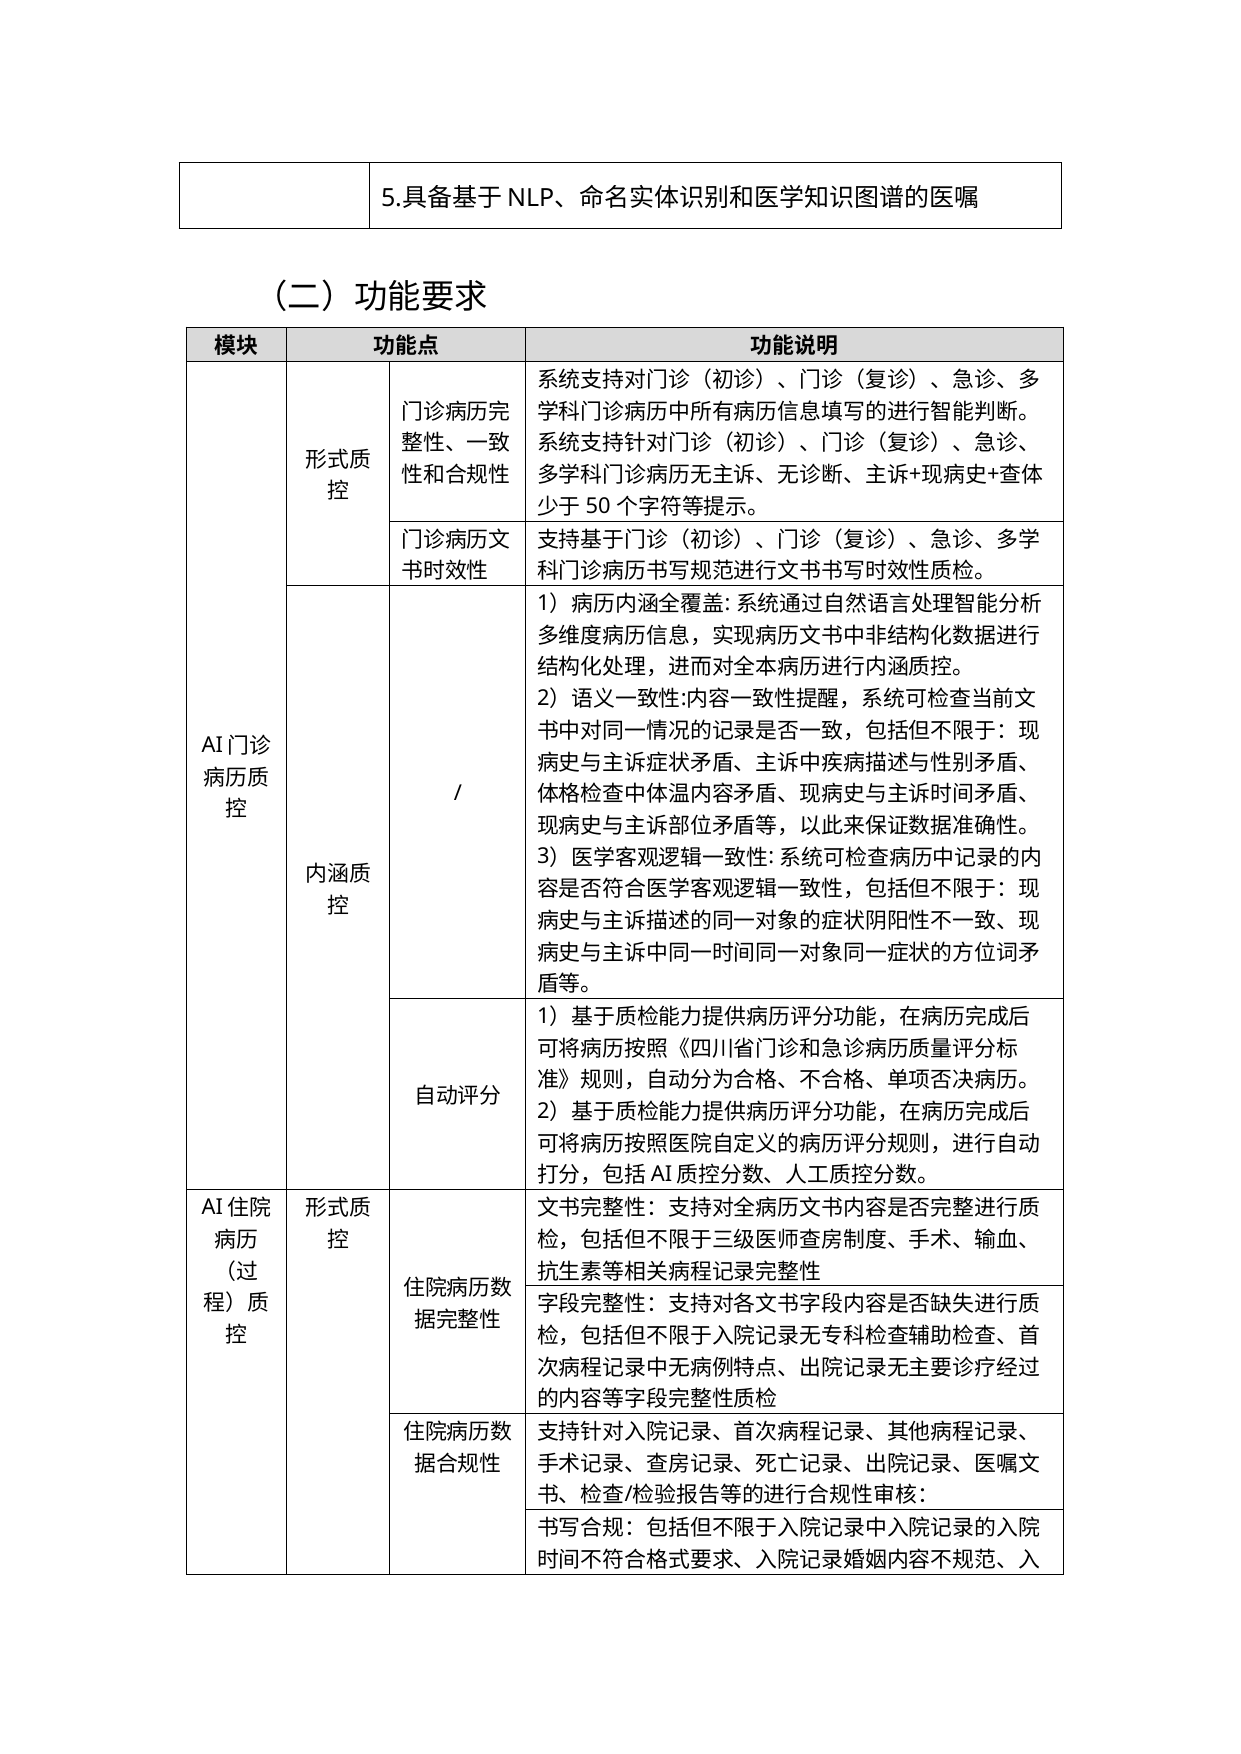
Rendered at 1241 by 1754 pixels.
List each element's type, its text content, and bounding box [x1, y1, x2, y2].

table_cell 形式质控 [287, 362, 389, 585]
table_cell 形式质控 [287, 1190, 389, 1573]
table_header 模块 [187, 328, 286, 361]
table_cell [370, 163, 1061, 228]
table_cell AI门诊病历质控 [187, 362, 286, 1189]
table_cell AI住院病历（过程）质控 [187, 1190, 286, 1573]
list （二）功能要求 [187, 262, 1053, 327]
table_cell 技术架构 [180, 163, 369, 228]
table_cell 1）病历内涵全覆盖: 系统通过自然语言处理智能分析多维度病历信息，实现病历文书中非结构化数据进行结构化处理，进而对全本病历进行内涵质控。 2）语义一致性:内容一致性提醒，系统可检查当前文书中对同一情况的记录是否一致，包括但不限于：现病史与主诉症状矛盾、主诉中疾病描述与性别矛盾、体格检查中体温内容矛盾、现病史与主诉时间矛盾、现病史与主诉部位矛盾等，以此来保证数据准确性。 3）医学客观逻辑一致性: 系统可检查病历中记录的内容是否符合医学客观逻辑一致性，包括但不限于：现病史与主诉描述的同一对象的症状阴阳性不一致、现病史与主诉中同一时间同一对象同一症状的方位词矛盾等。 [526, 586, 1063, 998]
table_cell 门诊病历完整性、一致性和合规性 [390, 362, 525, 521]
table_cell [526, 1510, 1063, 1573]
table_cell 文书完整性：支持对全病历文书内容是否完整进行质检，包括但不限于三级医师查房制度、手术、输血、抗生素等相关病程记录完整性 [526, 1190, 1063, 1285]
table_header 功能点 [287, 328, 525, 361]
table_cell 住院病历数据合规性 [390, 1414, 525, 1573]
table_header 功能说明 [526, 328, 1063, 361]
table_cell 自动评分 [390, 999, 525, 1189]
table_cell / [390, 586, 525, 998]
table_cell 门诊病历文书时效性 [390, 522, 525, 585]
table_cell 支持基于门诊（初诊）、门诊（复诊）、急诊、多学科门诊病历书写规范进行文书书写时效性质检。 [526, 522, 1063, 585]
table_cell 系统支持对门诊（初诊）、门诊（复诊）、急诊、多学科门诊病历中所有病历信息填写的进行智能判断。系统支持针对门诊（初诊）、门诊（复诊）、急诊、多学科门诊病历无主诉、无诊断、主诉+现病史+查体少于 50 个字符等提示。 [526, 362, 1063, 521]
table_cell 支持针对入院记录、首次病程记录、其他病程记录、手术记录、查房记录、死亡记录、出院记录、医嘱文书、检查/检验报告等的进行合规性审核： [526, 1414, 1063, 1509]
table_cell 内涵质控 [287, 586, 389, 1189]
table_cell 住院病历数据完整性 [390, 1190, 525, 1413]
table_cell 1）基于质检能力提供病历评分功能，在病历完成后可将病历按照《四川省门诊和急诊病历质量评分标准》规则，自动分为合格、不合格、单项否决病历。 2）基于质检能力提供病历评分功能，在病历完成后可将病历按照医院自定义的病历评分规则，进行自动打分，包括AI质控分数、人工质控分数。 [526, 999, 1063, 1189]
table_cell 字段完整性：支持对各文书字段内容是否缺失进行质检，包括但不限于入院记录无专科检查辅助检查、首次病程记录中无病例特点、出院记录无主要诊疗经过的内容等字段完整性质检 [526, 1286, 1063, 1413]
